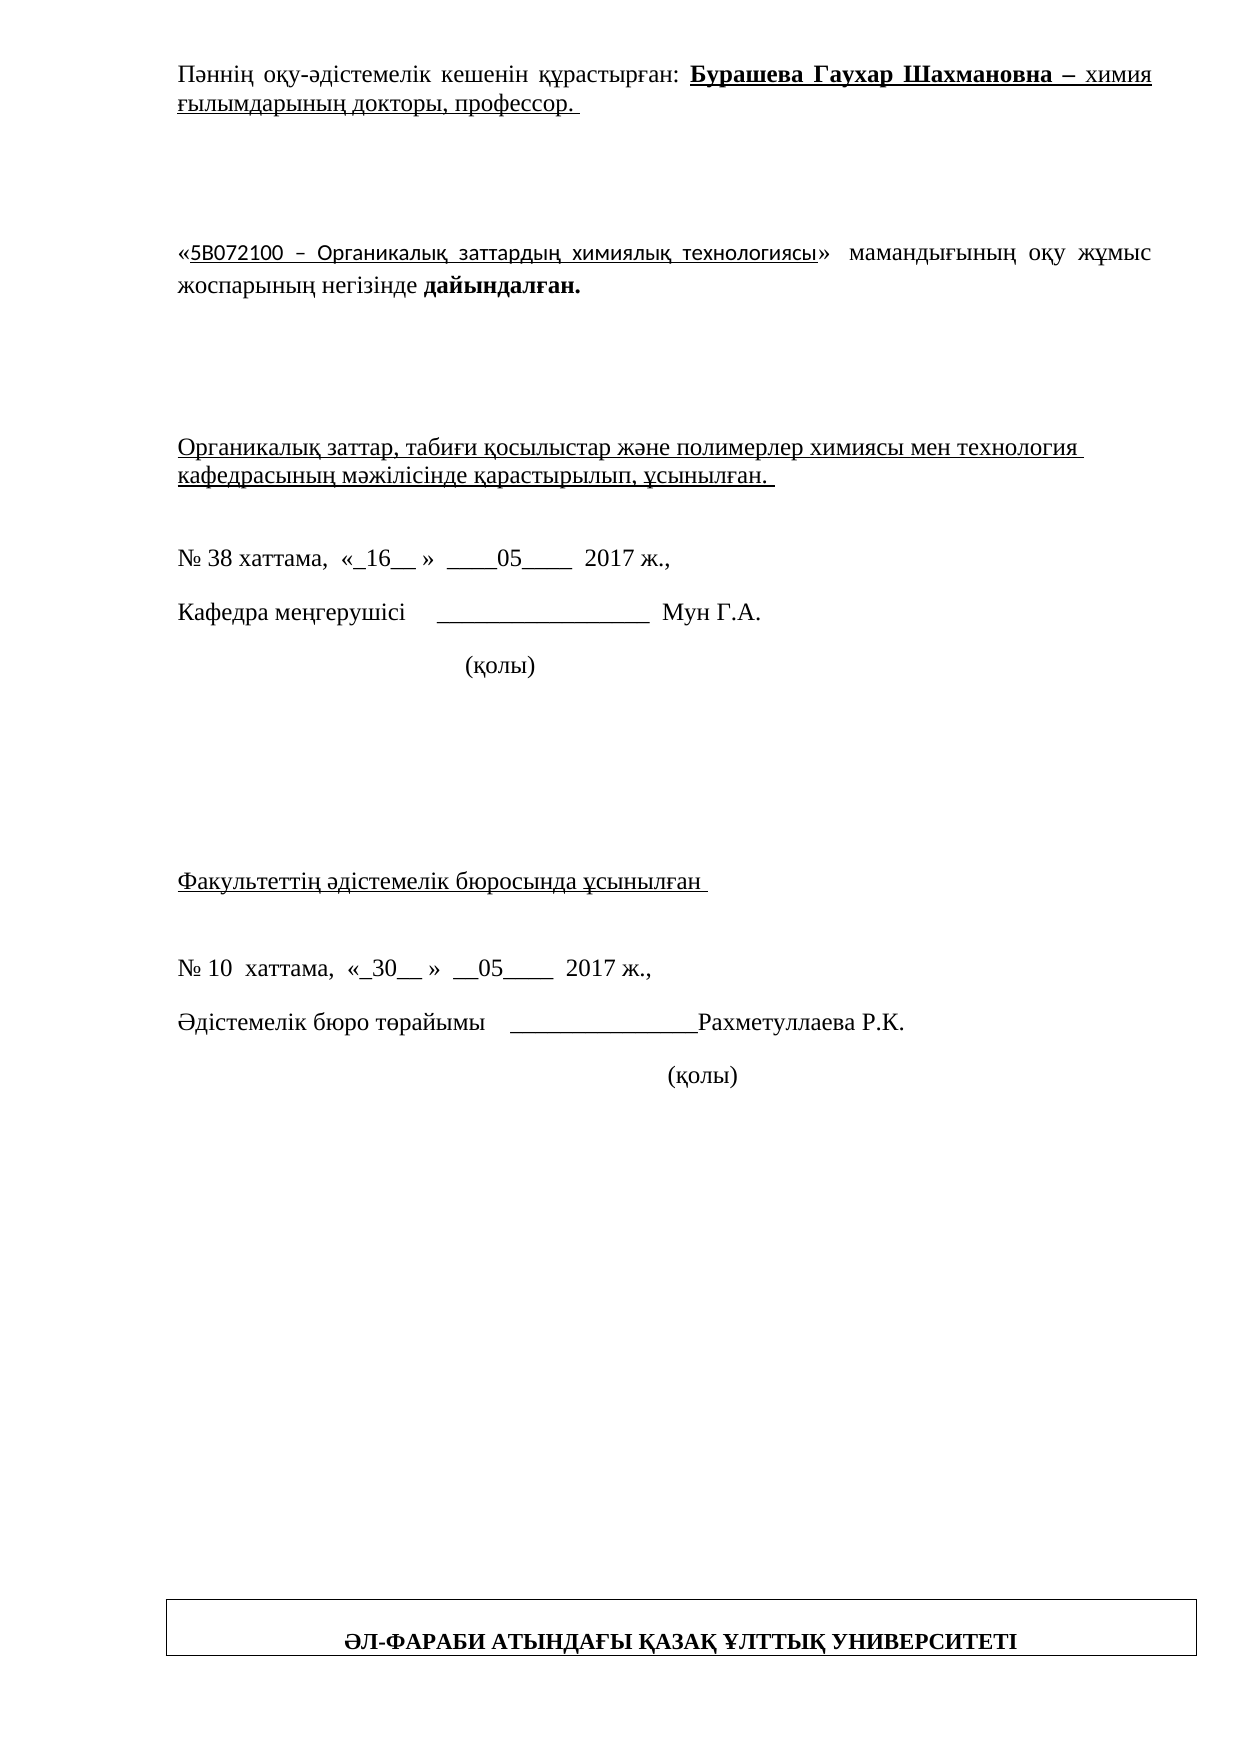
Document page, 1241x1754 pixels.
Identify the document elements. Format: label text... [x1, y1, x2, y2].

text № 10 хаттама, «_30__ » __05____ 2017 ж., [177, 953, 1152, 982]
text (қолы) [177, 651, 1152, 679]
text Кафедра меңгерушісі _________________ Мун Г.А. [177, 597, 1152, 626]
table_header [167, 1600, 1196, 1654]
text «5В072100 – Органикалық заттардың химиялық технологиясы» мамандығының оқу жұмыс жоспарының негізінде дайындалған. [177, 237, 1152, 299]
text Әдістемелік бюро төрайымы _______________Рахметуллаева Р.К. [177, 1007, 1152, 1036]
text (қолы) [177, 1061, 1152, 1089]
text Пәннің оқу-әдістемелік кешенін құрастырған: Бурашева Гаухар Шахмановна – химия ғылымдарының докторы, профессор. [177, 59, 1152, 117]
subtitle Факультеттің әдістемелік бюросында ұсынылған [177, 866, 1152, 895]
text № 38 хаттама, «_16__ » ____05____ 2017 ж., [177, 543, 1152, 572]
text Органикалық заттар, табиғи қосылыстар және полимерлер химиясы мен технология кафедрасының мәжілісінде қарастырылып, ұсынылған. [177, 432, 1152, 489]
